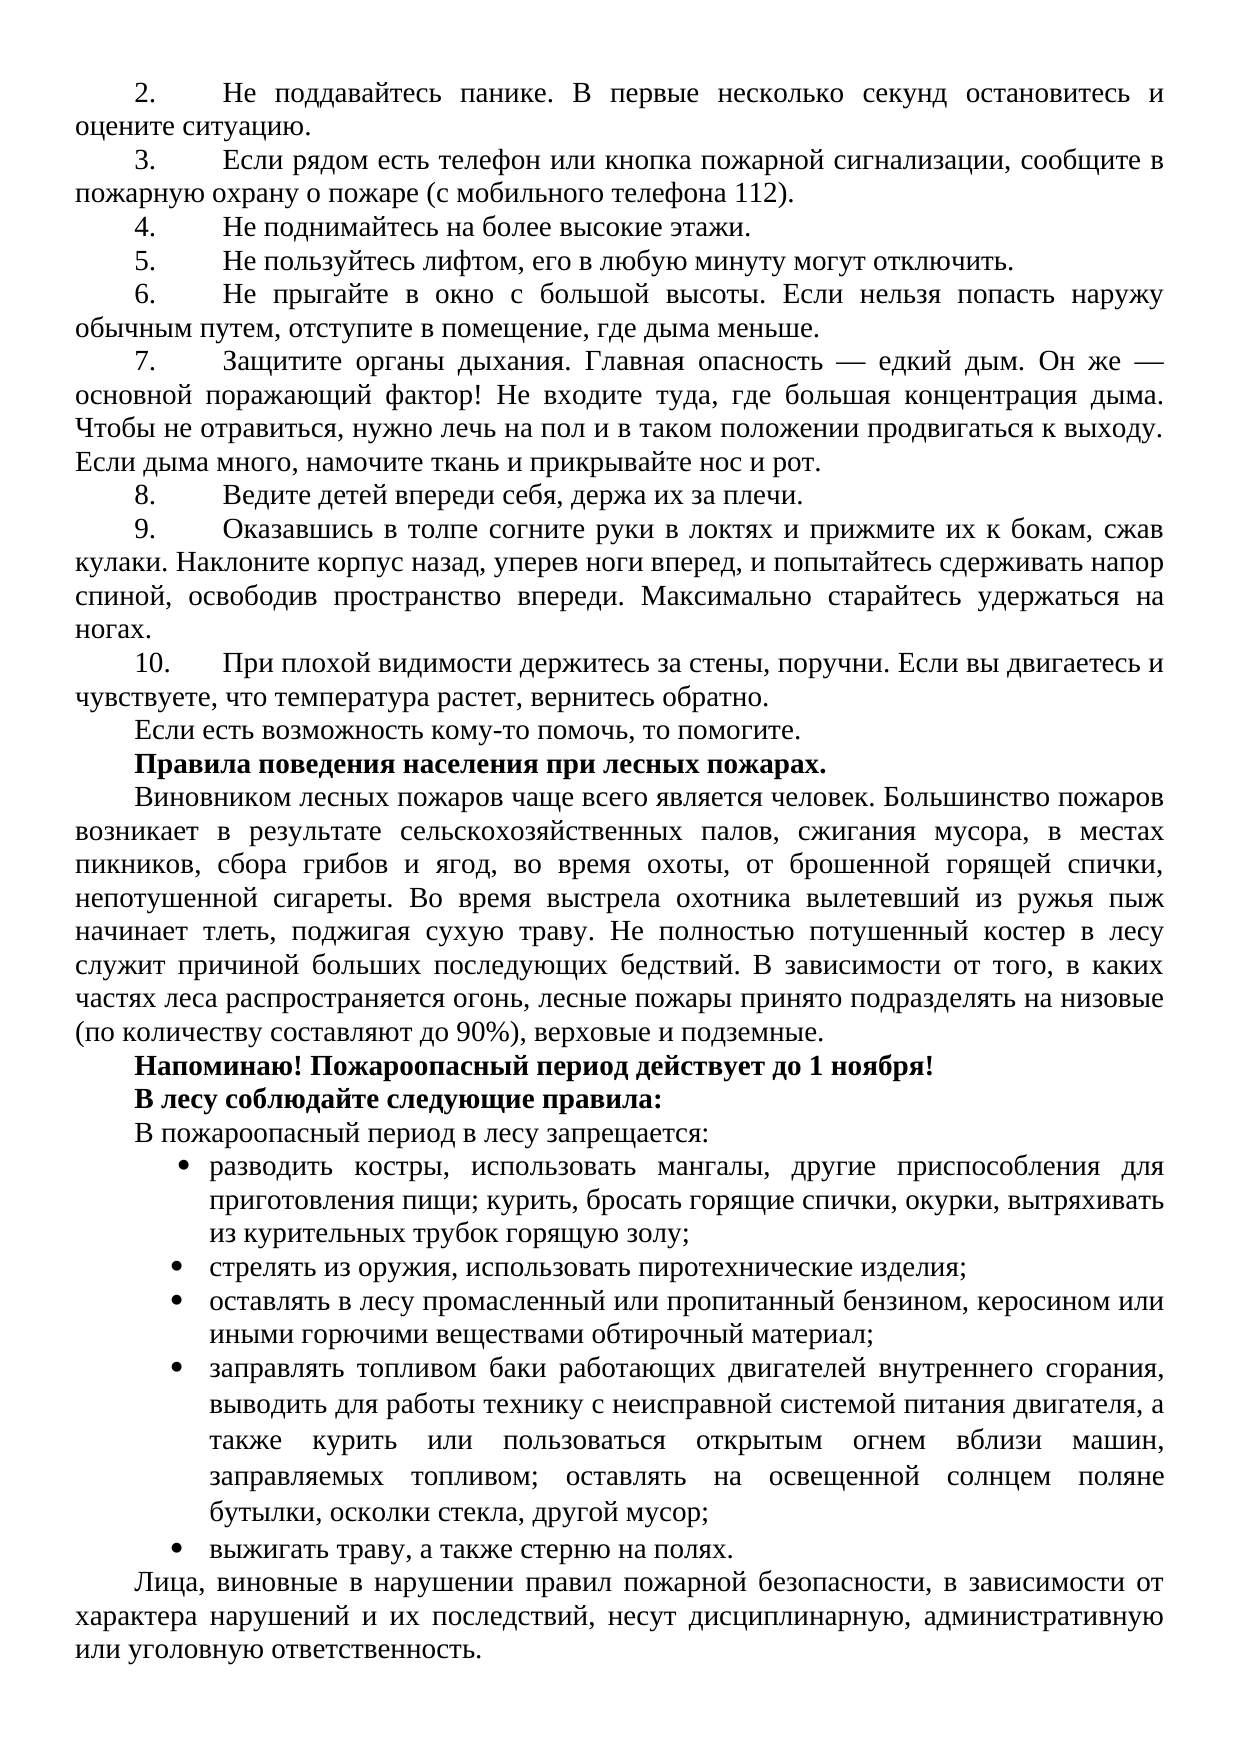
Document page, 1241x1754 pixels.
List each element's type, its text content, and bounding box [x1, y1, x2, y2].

list Ведите детей впереди себя, держа их за плечи. [75, 477, 1165, 511]
list При плохой видимости держитесь за стены, поручни. Если вы двигаетесь и чувствуете, что температура растет, вернитесь обратно. [75, 645, 1165, 712]
text В лесу соблюдайте следующие правила: [75, 1081, 1165, 1115]
list выжигать траву, а также стерню на полях. [172, 1531, 1165, 1564]
list Защитите органы дыхания. Главная опасность — едкий дым. Он же — основной поражающий фактор! Не входите туда, где большая концентрация дыма. Чтобы не отравиться, нужно лечь на пол и в таком положении продвигаться к выходу. Если дыма много, намочите ткань и прикрывайте нос и рот. [75, 343, 1165, 477]
text В пожароопасный период в лесу запрещается: [75, 1115, 1165, 1148]
list Не прыгайте в окно с большой высоты. Если нельзя попасть наружу обычным путем, отступите в помещение, где дыма меньше. [75, 276, 1165, 343]
list Не поддавайтесь панике. В первые несколько секунд остановитесь и оцените ситуацию. [75, 75, 1165, 142]
list Не поднимайтесь на более высокие этажи. [75, 209, 1165, 243]
list Оказавшись в толпе согните руки в локтях и прижмите их к бокам, сжав кулаки. Наклоните корпус назад, уперев ноги вперед, и попытайтесь сдерживать напор спиной, освободив пространство впереди. Максимально старайтесь удержаться на ногах. [75, 511, 1165, 645]
list Не пользуйтесь лифтом, его в любую минуту могут отключить. [75, 243, 1165, 276]
list стрелять из оружия, использовать пиротехнические изделия; [172, 1249, 1165, 1283]
text Лица, виновные в нарушении правил пожарной безопасности, в зависимости от характера нарушений и их последствий, несут дисциплинарную, административную или уголовную ответственность. [75, 1564, 1165, 1665]
list разводить костры, использовать мангалы, другие приспособления для приготовления пищи; курить, бросать горящие спички, окурки, вытряхивать из курительных трубок горящую золу; [178, 1148, 1165, 1249]
list заправлять топливом баки работающих двигателей внутреннего сгорания, выводить для работы технику с неисправной системой питания двигателя, а также курить или пользоваться открытым огнем вблизи машин, заправляемых топливом; оставлять на освещенной солнцем поляне бутылки, осколки стекла, другой мусор; [172, 1350, 1165, 1528]
text Если есть возможность кому-то помочь, то помогите. [75, 712, 1165, 746]
list Если рядом есть телефон или кнопка пожарной сигнализации, сообщите в пожарную охрану о пожаре (с мобильного телефона 112). [75, 142, 1165, 209]
list оставлять в лесу промасленный или пропитанный бензином, керосином или иными горючими веществами обтирочный материал; [172, 1283, 1165, 1350]
text Напоминаю! Пожароопасный период действует до 1 ноября! [75, 1048, 1165, 1081]
text Виновником лесных пожаров чаще всего является человек. Большинство пожаров возникает в результате сельскохозяйственных палов, сжигания мусора, в местах пикников, сбора грибов и ягод, во время охоты, от брошенной горящей спички, непотушенной сигареты. Во время выстрела охотника вылетевший из ружья пыж начинает тлеть, поджигая сухую траву. Не полностью потушенный костер в лесу служит причиной больших последующих бедствий. В зависимости от того, в каких частях леса распространяется огонь, лесные пожары принято подразделять на низовые (по количеству составляют до 90%), верховые и подземные. [75, 779, 1165, 1048]
text Правила поведения населения при лесных пожарах. [75, 746, 1165, 779]
